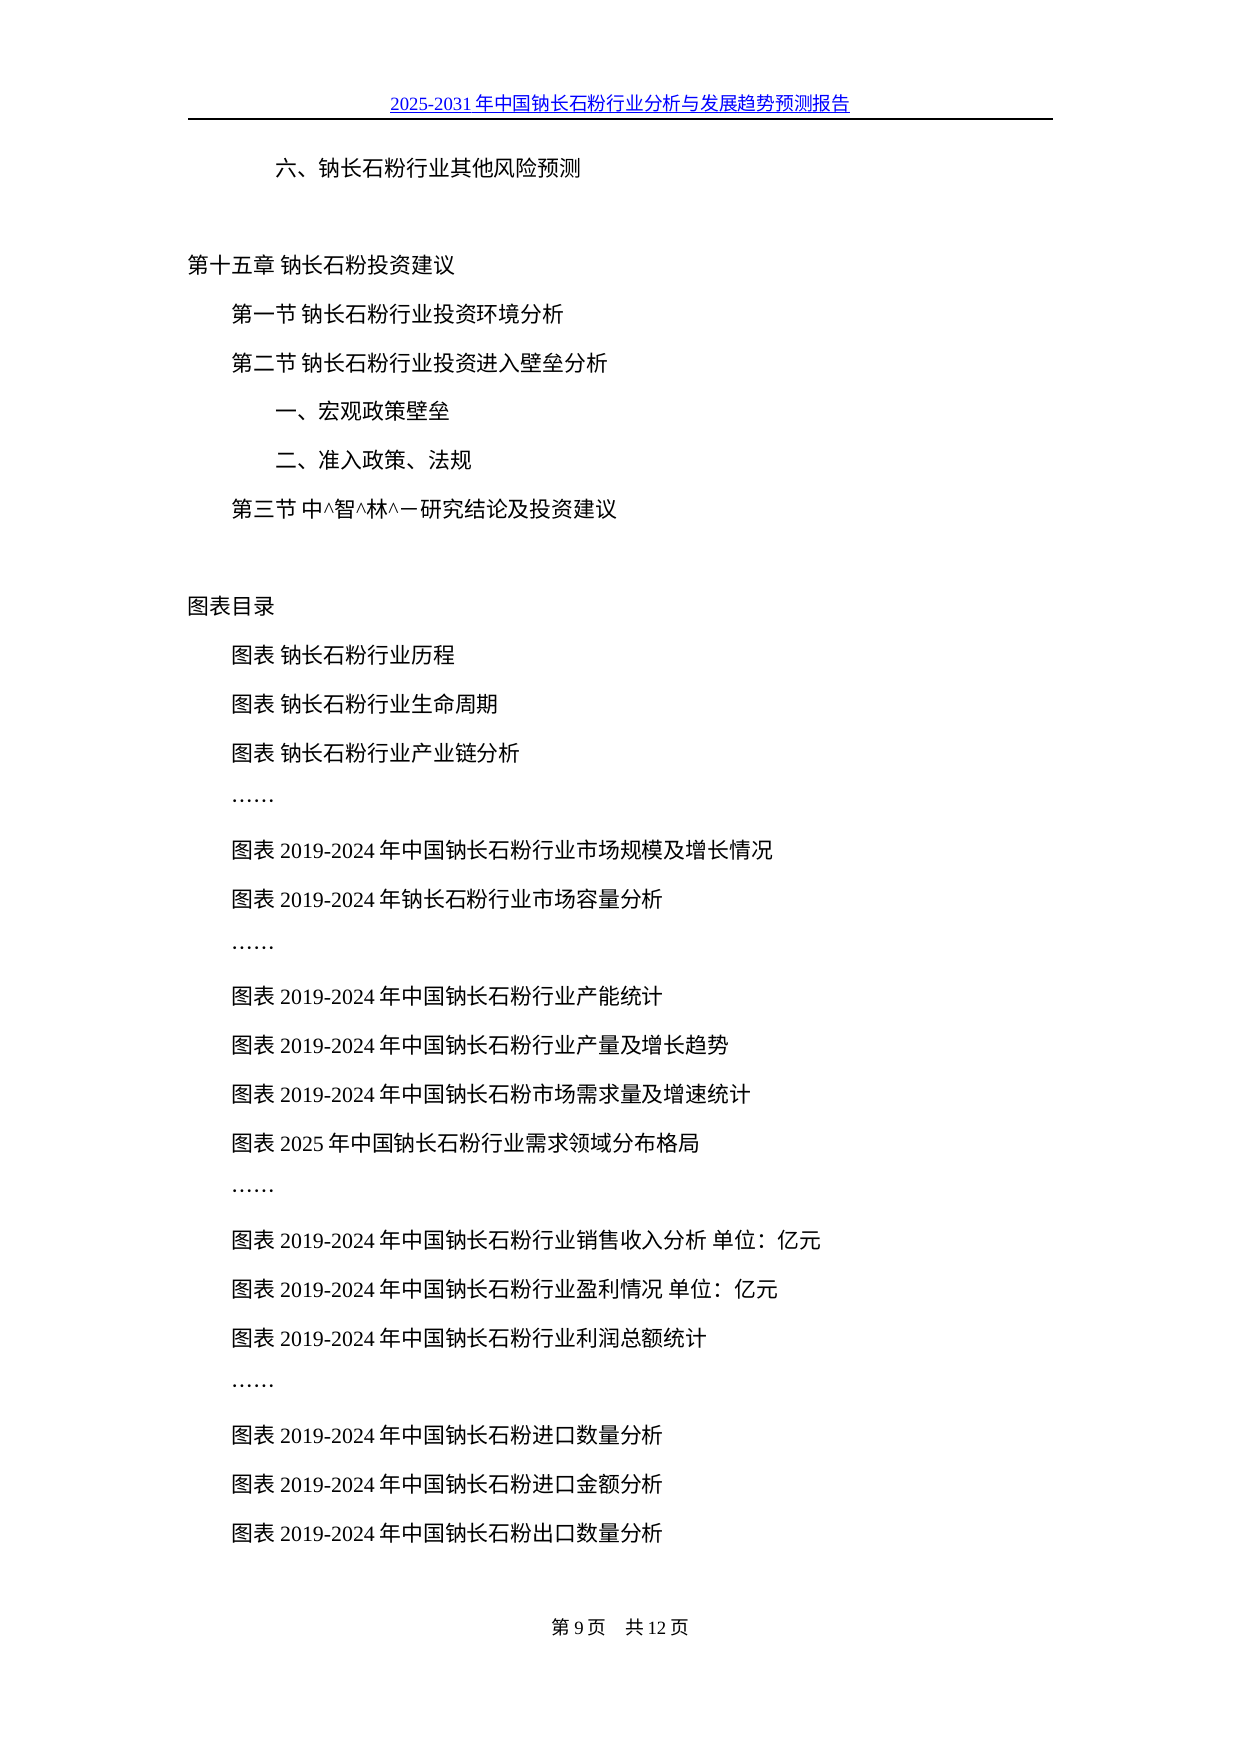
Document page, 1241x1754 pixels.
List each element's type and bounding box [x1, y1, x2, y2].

text [187, 150, 1053, 1548]
